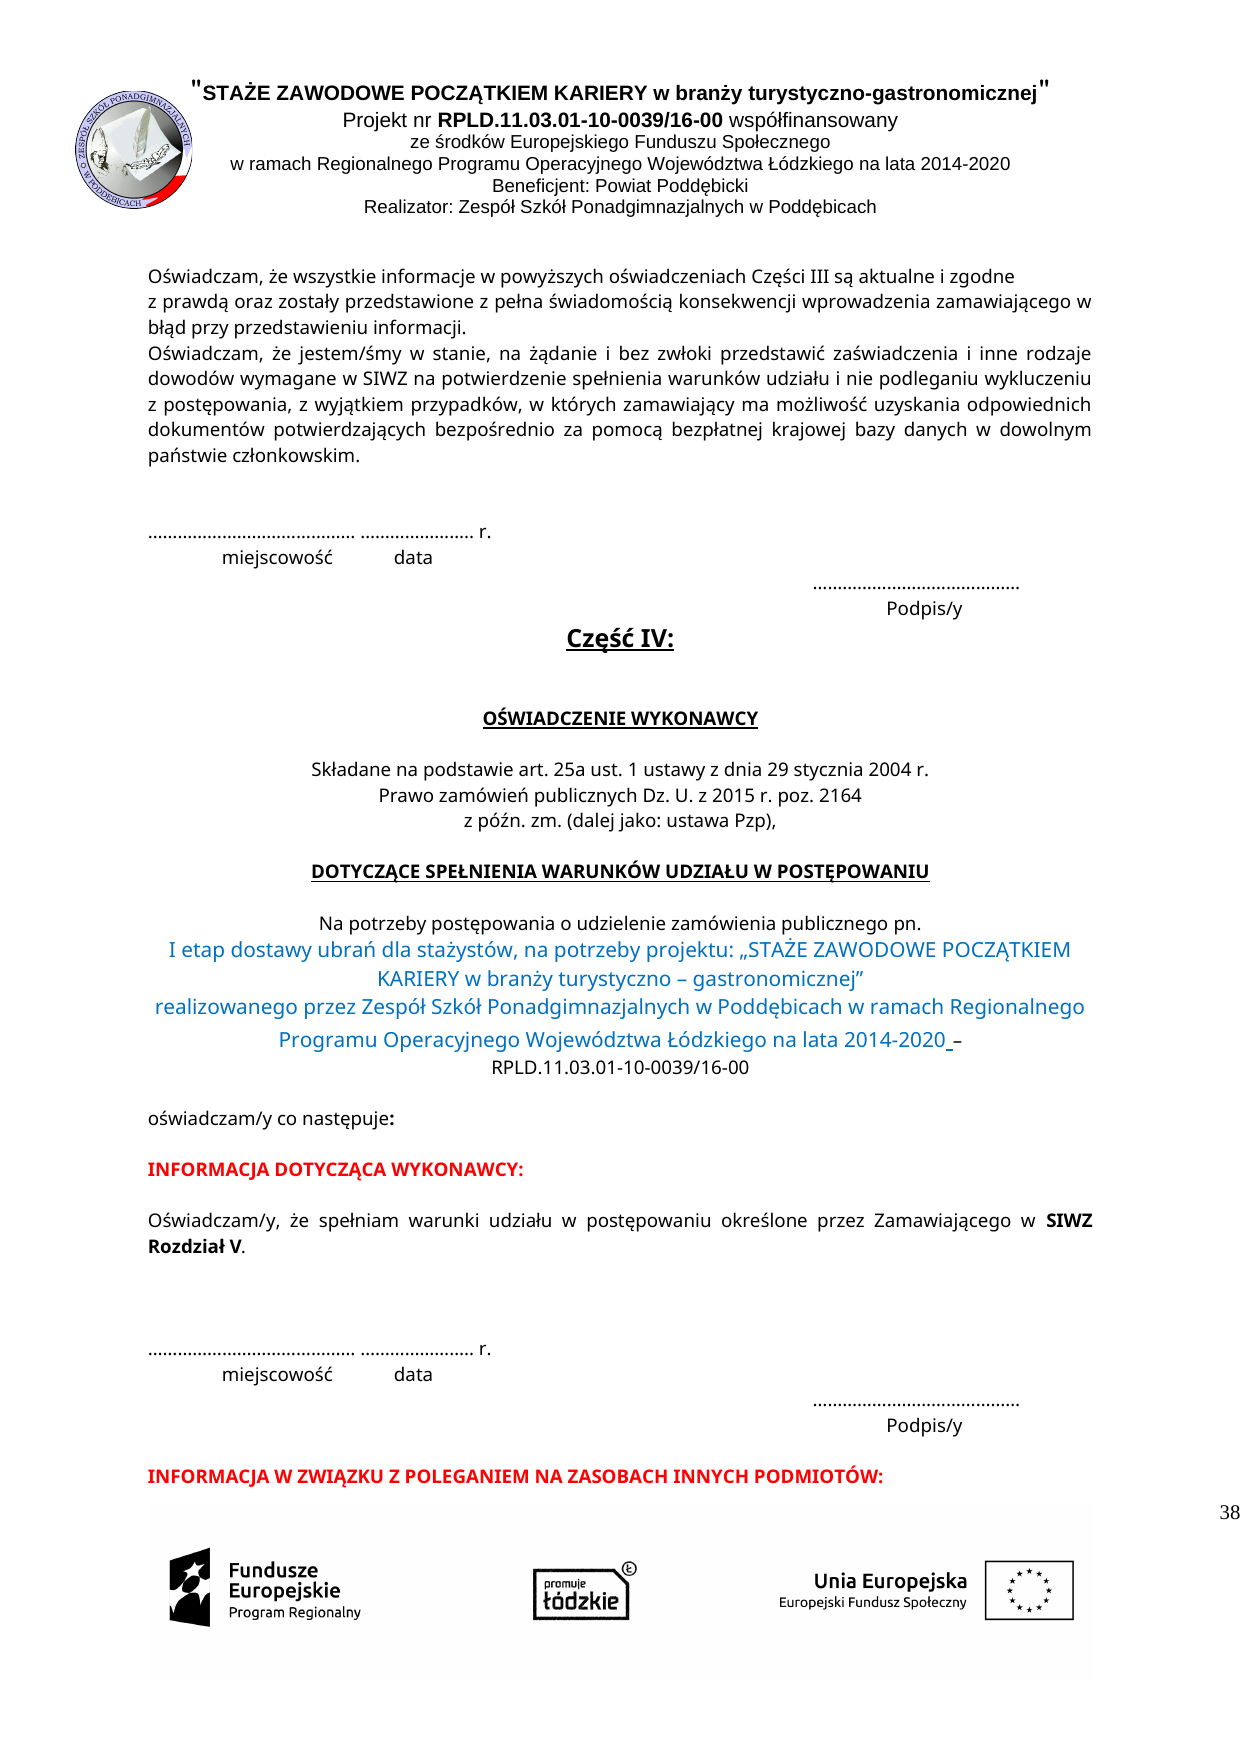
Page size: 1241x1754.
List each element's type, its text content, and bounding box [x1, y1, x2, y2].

text Oświadczam, że wszystkie informacje w powyższych oświadczeniach Części III są aktualne i zgodne [148, 263, 1092, 289]
picture [75, 91, 193, 209]
text Część IV: [148, 621, 1092, 654]
text z prawdą oraz zostały przedstawione z pełna świadomością konsekwencji wprowadzenia zamawiającego w błąd przy przedstawieniu informacji. [148, 289, 1092, 340]
text Oświadczam/y, że spełniam warunki udziału w postępowaniu określone przez Zamawiającego w SIWZ Rozdział V. [148, 1208, 1092, 1259]
text DOTYCZĄCE SPEŁNIENIA WARUNKÓW UDZIAŁU W POSTĘPOWANIU [148, 859, 1092, 884]
text Na potrzeby postępowania o udzielenie zamówienia publicznego pn. [148, 910, 1092, 935]
text …………………………………… [148, 569, 1092, 595]
text Składane na podstawie art. 25a ust. 1 ustawy z dnia 29 stycznia 2004 r. [148, 757, 1092, 782]
text oświadczam/y co następuje: [148, 1106, 1092, 1131]
text Prawo zamówień publicznych Dz. U. z 2015 r. poz. 2164 [148, 782, 1092, 808]
text …………………………………… [148, 1386, 1092, 1412]
text INFORMACJA W ZWIĄZKU Z POLEGANIEM NA ZASOBACH INNYCH PODMIOTÓW: [148, 1463, 1092, 1488]
text …………………………………… ………………….. r. [148, 1335, 1092, 1361]
text OŚWIADCZENIE WYKONAWCY [148, 706, 1092, 731]
text I etap dostawy ubrań dla stażystów, na potrzeby projektu: „STAŻE ZAWODOWE POCZĄTKIEM KARIERY w branży turystyczno – gastronomicznej” [148, 935, 1092, 992]
text Podpis/y [148, 1412, 1092, 1437]
text miejscowość data [148, 1361, 1092, 1386]
text z późn. zm. (dalej jako: ustawa Pzp), [148, 808, 1092, 833]
text miejscowość data [148, 544, 1092, 569]
text realizowanego przez Zespół Szkół Ponadgimnazjalnych w Poddębicach w ramach Regionalnego Programu Operacyjnego Województwa Łódzkiego na lata 2014-2020 – [148, 992, 1092, 1055]
text Oświadczam, że jestem/śmy w stanie, na żądanie i bez zwłoki przedstawić zaświadczenia i inne rodzaje dowodów wymagane w SIWZ na potwierdzenie spełnienia warunków udziału i nie podleganiu wykluczeniu z postępowania, z wyjątkiem przypadków, w których zamawiający ma możliwość uzyskania odpowiednich dokumentów potwierdzających bezpośrednio za pomocą bezpłatnej krajowej bazy danych w dowolnym państwie członkowskim. [148, 340, 1092, 467]
picture [147, 1500, 1093, 1681]
text Podpis/y [148, 595, 1092, 621]
text INFORMACJA DOTYCZĄCA WYKONAWCY: [148, 1157, 1092, 1182]
text …………………………………… ………………….. r. [148, 518, 1092, 544]
text RPLD.11.03.01-10-0039/16-00 [148, 1055, 1092, 1080]
